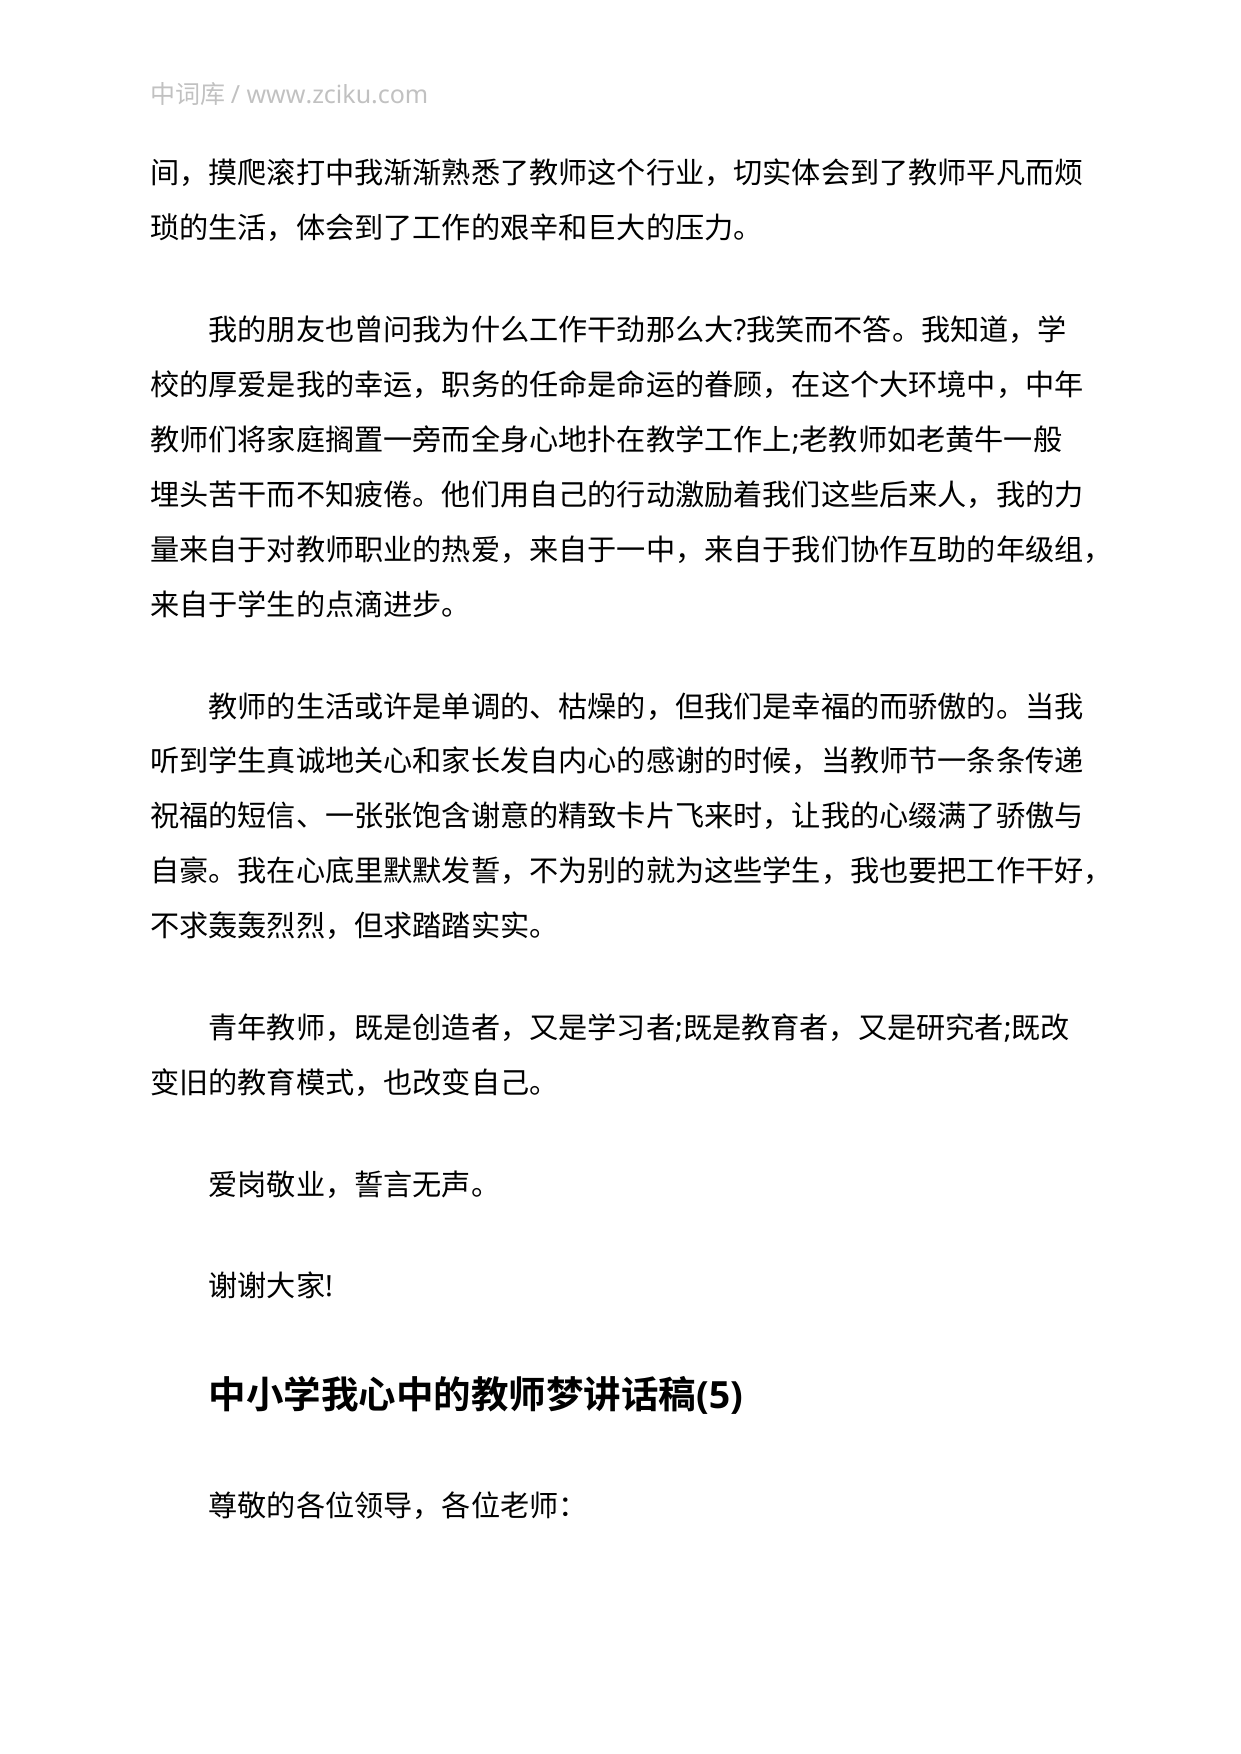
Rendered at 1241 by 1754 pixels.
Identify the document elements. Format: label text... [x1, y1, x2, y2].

text 尊敬的各位领导，各位老师： [150, 1483, 1090, 1525]
text 教师的生活或许是单调的、枯燥的，但我们是幸福的而骄傲的。当我听到学生真诚地关心和家长发自内心的感谢的时候，当教师节一条条传递祝福的短信、一张张饱含谢意的精致卡片飞来时，让我的心缀满了骄傲与自豪。我在心底里默默发誓，不为别的就为这些学生，我也要把工作干好，不求轰轰烈烈，但求踏踏实实。 [150, 683, 1090, 945]
text 爱岗敬业，誓言无声。 [150, 1161, 1090, 1203]
text 谢谢大家! [150, 1263, 1090, 1305]
text 青年教师，既是创造者，又是学习者;既是教育者，又是研究者;既改变旧的教育模式，也改变自己。 [150, 1004, 1090, 1102]
text 中小学我心中的教师梦讲话稿(5) [150, 1365, 1090, 1419]
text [150, 150, 1090, 247]
text 我的朋友也曾问我为什么工作干劲那么大?我笑而不答。我知道，学校的厚爱是我的幸运，职务的任命是命运的眷顾，在这个大环境中，中年教师们将家庭搁置一旁而全身心地扑在教学工作上;老教师如老黄牛一般埋头苦干而不知疲倦。他们用自己的行动激励着我们这些后来人，我的力量来自于对教师职业的热爱，来自于一中，来自于我们协作互助的年级组，来自于学生的点滴进步。 [150, 307, 1090, 624]
